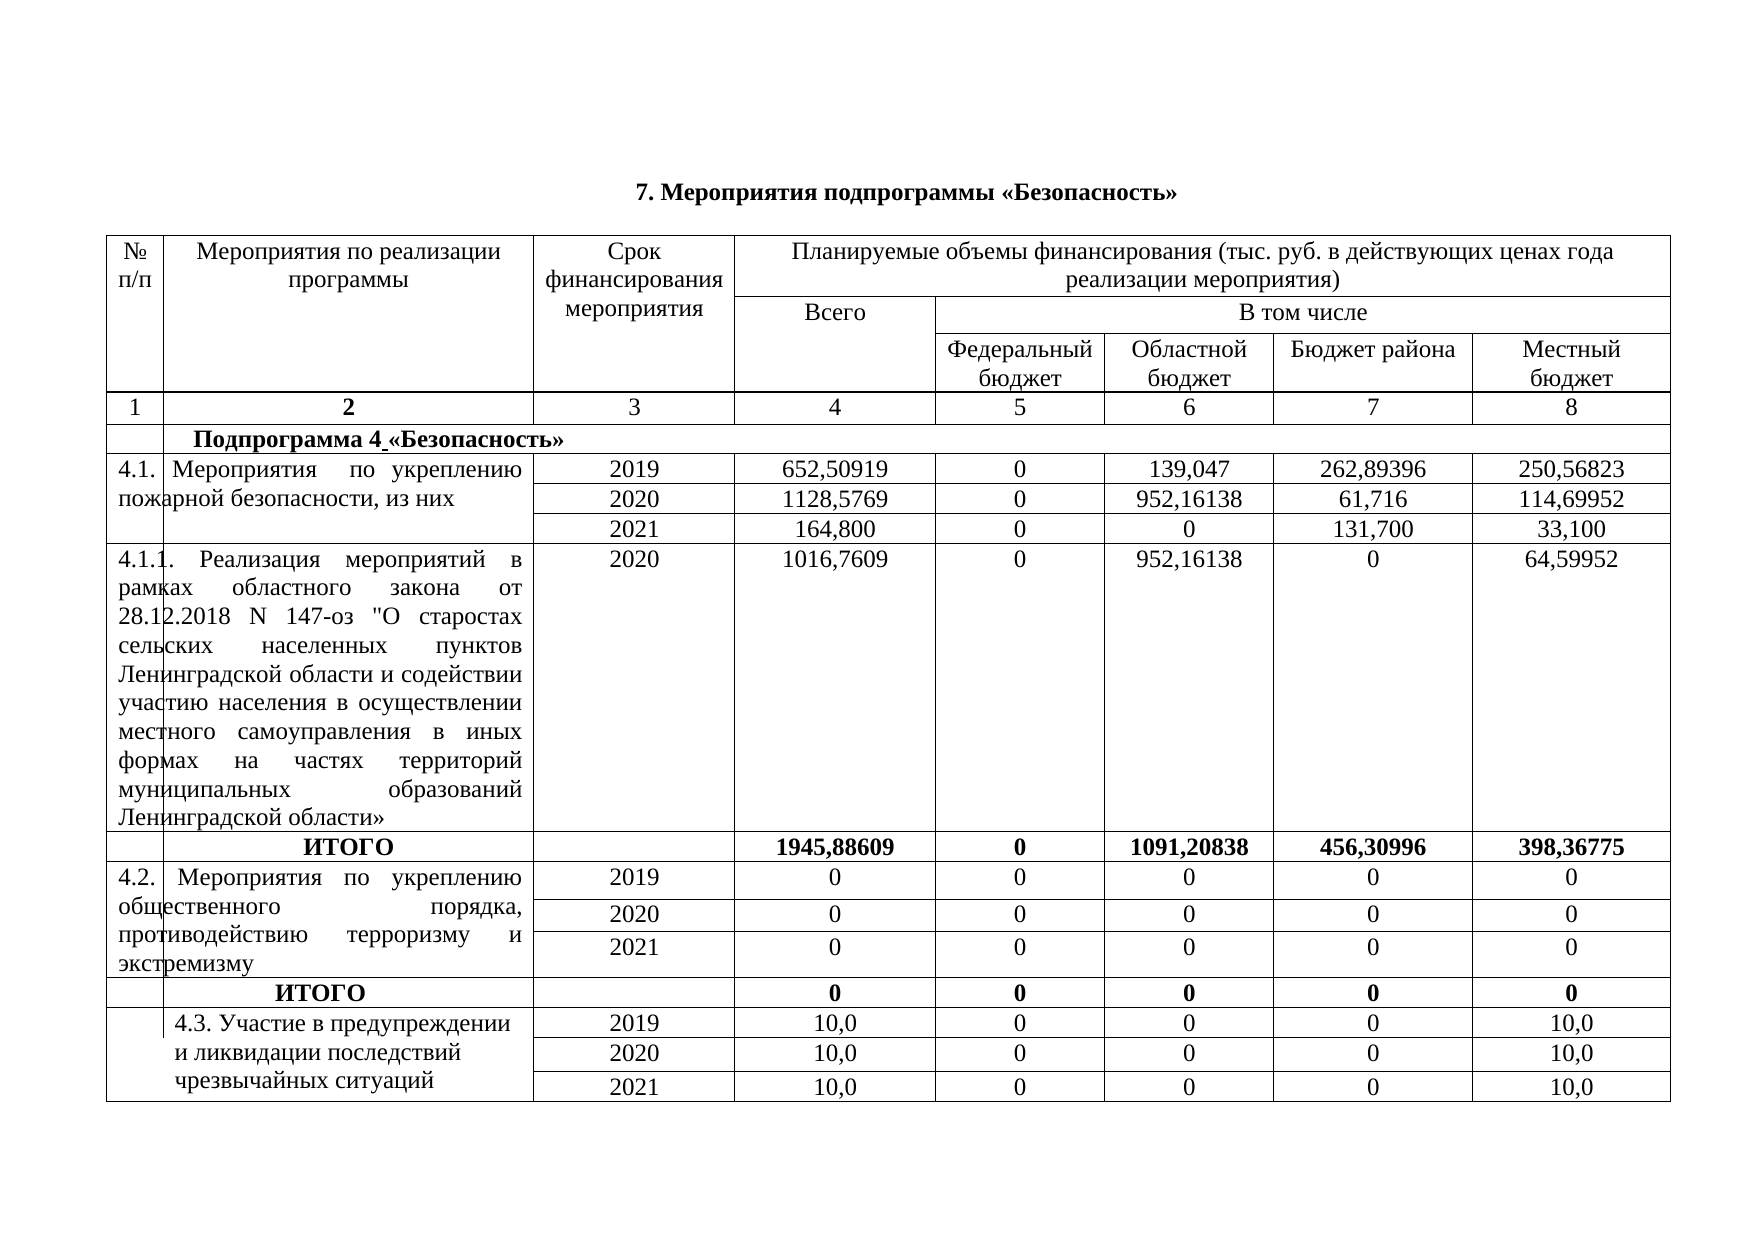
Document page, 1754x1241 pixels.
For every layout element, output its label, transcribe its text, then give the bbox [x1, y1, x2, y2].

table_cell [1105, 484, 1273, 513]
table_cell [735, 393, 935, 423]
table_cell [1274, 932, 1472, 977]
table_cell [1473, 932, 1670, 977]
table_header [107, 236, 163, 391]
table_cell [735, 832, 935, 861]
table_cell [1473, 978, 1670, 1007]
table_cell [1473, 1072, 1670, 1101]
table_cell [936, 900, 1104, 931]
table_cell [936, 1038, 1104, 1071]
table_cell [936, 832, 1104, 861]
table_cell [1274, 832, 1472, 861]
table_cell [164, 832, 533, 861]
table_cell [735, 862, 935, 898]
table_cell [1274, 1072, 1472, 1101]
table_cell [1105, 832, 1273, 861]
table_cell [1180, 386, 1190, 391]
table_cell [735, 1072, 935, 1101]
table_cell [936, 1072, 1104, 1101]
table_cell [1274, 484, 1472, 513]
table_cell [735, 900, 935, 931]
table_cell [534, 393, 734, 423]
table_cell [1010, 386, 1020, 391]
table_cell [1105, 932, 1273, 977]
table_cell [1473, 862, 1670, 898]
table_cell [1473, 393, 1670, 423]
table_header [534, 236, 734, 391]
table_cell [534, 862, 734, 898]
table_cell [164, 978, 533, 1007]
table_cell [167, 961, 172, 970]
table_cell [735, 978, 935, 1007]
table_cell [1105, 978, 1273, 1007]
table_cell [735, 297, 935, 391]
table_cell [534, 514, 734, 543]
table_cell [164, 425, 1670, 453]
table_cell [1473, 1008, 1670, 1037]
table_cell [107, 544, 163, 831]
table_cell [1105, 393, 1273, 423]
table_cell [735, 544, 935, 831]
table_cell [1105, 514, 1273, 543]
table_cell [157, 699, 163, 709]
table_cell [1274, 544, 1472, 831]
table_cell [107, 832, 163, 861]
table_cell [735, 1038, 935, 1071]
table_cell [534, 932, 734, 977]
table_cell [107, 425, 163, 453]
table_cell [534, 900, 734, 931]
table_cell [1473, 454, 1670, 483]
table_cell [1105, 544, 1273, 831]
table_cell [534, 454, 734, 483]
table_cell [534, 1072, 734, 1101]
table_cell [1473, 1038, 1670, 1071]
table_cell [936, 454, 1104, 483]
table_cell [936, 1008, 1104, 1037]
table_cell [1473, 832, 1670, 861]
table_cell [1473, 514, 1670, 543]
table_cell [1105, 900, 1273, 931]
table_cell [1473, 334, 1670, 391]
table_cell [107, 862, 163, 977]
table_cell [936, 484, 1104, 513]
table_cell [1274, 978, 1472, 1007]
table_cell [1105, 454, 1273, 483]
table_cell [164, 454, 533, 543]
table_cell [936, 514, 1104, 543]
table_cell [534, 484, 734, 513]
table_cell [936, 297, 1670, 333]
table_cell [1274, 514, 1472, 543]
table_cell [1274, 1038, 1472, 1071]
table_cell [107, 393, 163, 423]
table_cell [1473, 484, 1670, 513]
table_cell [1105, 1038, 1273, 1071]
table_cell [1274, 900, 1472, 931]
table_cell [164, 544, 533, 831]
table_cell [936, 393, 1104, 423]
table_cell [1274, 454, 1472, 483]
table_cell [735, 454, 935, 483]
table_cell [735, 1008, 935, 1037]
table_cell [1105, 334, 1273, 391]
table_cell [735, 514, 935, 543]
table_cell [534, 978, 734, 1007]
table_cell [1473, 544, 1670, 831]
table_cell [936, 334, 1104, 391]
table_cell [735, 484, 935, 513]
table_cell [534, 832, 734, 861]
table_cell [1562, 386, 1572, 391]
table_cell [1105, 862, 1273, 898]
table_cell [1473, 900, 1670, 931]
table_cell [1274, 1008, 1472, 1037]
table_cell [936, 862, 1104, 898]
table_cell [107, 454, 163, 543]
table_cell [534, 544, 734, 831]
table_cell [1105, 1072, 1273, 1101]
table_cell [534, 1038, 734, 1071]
subtitle 7. Мероприятия подпрограммы «Безопасность» [118, 177, 1695, 206]
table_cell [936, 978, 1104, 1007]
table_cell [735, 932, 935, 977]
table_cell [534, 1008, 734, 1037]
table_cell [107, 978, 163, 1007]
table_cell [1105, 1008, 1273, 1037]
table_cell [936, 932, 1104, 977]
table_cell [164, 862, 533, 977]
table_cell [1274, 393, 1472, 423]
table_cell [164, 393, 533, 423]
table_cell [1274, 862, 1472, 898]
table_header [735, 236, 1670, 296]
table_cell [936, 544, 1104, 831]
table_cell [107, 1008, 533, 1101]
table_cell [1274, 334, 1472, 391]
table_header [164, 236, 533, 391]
